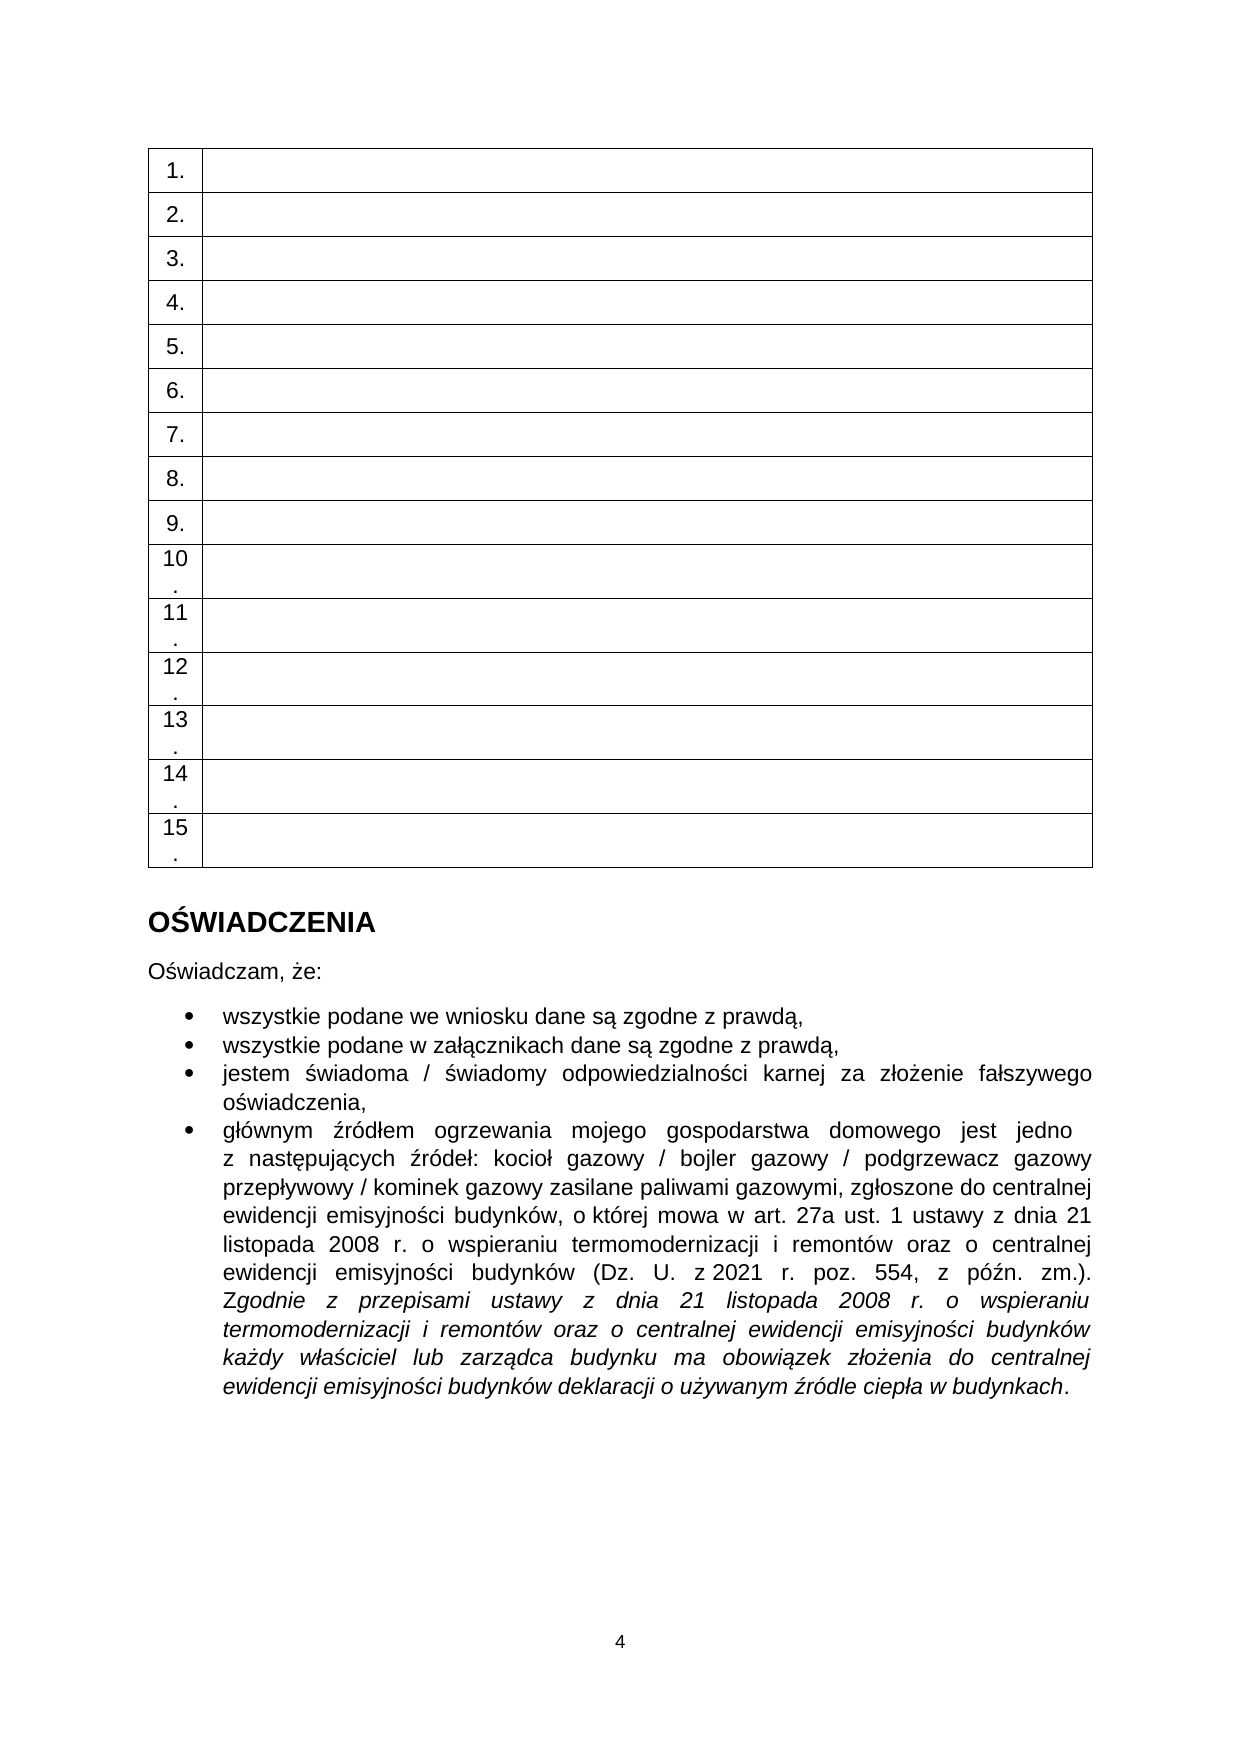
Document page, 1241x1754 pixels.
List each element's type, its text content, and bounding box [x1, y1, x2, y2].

table_cell 7. [149, 413, 202, 456]
table_cell [203, 545, 1092, 598]
table_cell 9. [149, 501, 202, 544]
table_cell [203, 653, 1092, 705]
table_cell 11. [149, 599, 202, 652]
table_cell [203, 237, 1092, 280]
table_cell 14. [149, 760, 202, 813]
table_header 1. [149, 149, 202, 192]
list wszystkie podane we wniosku dane są zgodne z prawdą, [185, 1003, 1093, 1029]
table_cell [203, 281, 1092, 324]
table_cell 8. [149, 457, 202, 500]
table_cell 13. [149, 706, 202, 759]
table_cell [203, 325, 1092, 368]
table_cell [203, 599, 1092, 652]
table_cell 12. [149, 653, 202, 705]
table_header [203, 149, 1092, 192]
text OŚWIADCZENIA [148, 905, 1093, 939]
list wszystkie podane w załącznikach dane są zgodne z prawdą, [185, 1032, 1093, 1058]
table_cell 6. [149, 369, 202, 412]
table_cell [203, 501, 1092, 544]
table_cell [203, 413, 1092, 456]
table_cell 2. [149, 193, 202, 236]
text Oświadczam, że: [148, 958, 1093, 984]
table_cell [203, 193, 1092, 236]
table_cell [203, 457, 1092, 500]
table_cell 15. [149, 814, 202, 867]
list głównym źródłem ogrzewania mojego gospodarstwa domowego jest jedno z następujących źródeł: kocioł gazowy / bojler gazowy / podgrzewacz gazowy przepływowy / kominek gazowy zasilane paliwami gazowymi, zgłoszone do centralnej ewidencji emisyjności budynków, o której mowa w art. 27a ust. 1 ustawy z dnia 21 listopada 2008 r. o wspieraniu termomodernizacji i remontów oraz o centralnej ewidencji emisyjności budynków (Dz. U. z 2021 r. poz. 554, z późn. zm.). Zgodnie z przepisami ustawy z dnia 21 listopada 2008 r. o wspieraniu termomodernizacji i remontów oraz o centralnej ewidencji emisyjności budynków każdy właściciel lub zarządca budynku ma obowiązek złożenia do centralnej ewidencji emisyjności budynków deklaracji o używanym źródle ciepła w budynkach. [185, 1117, 1093, 1399]
table_cell 3. [149, 237, 202, 280]
list jestem świadoma / świadomy odpowiedzialności karnej za złożenie fałszywego oświadczenia, [185, 1060, 1093, 1115]
table_cell [203, 814, 1092, 867]
table_cell 4. [149, 281, 202, 324]
table_cell [203, 760, 1092, 813]
table_cell [203, 706, 1092, 759]
table_cell 10. [149, 545, 202, 598]
table_cell [203, 369, 1092, 412]
table_cell 5. [149, 325, 202, 368]
